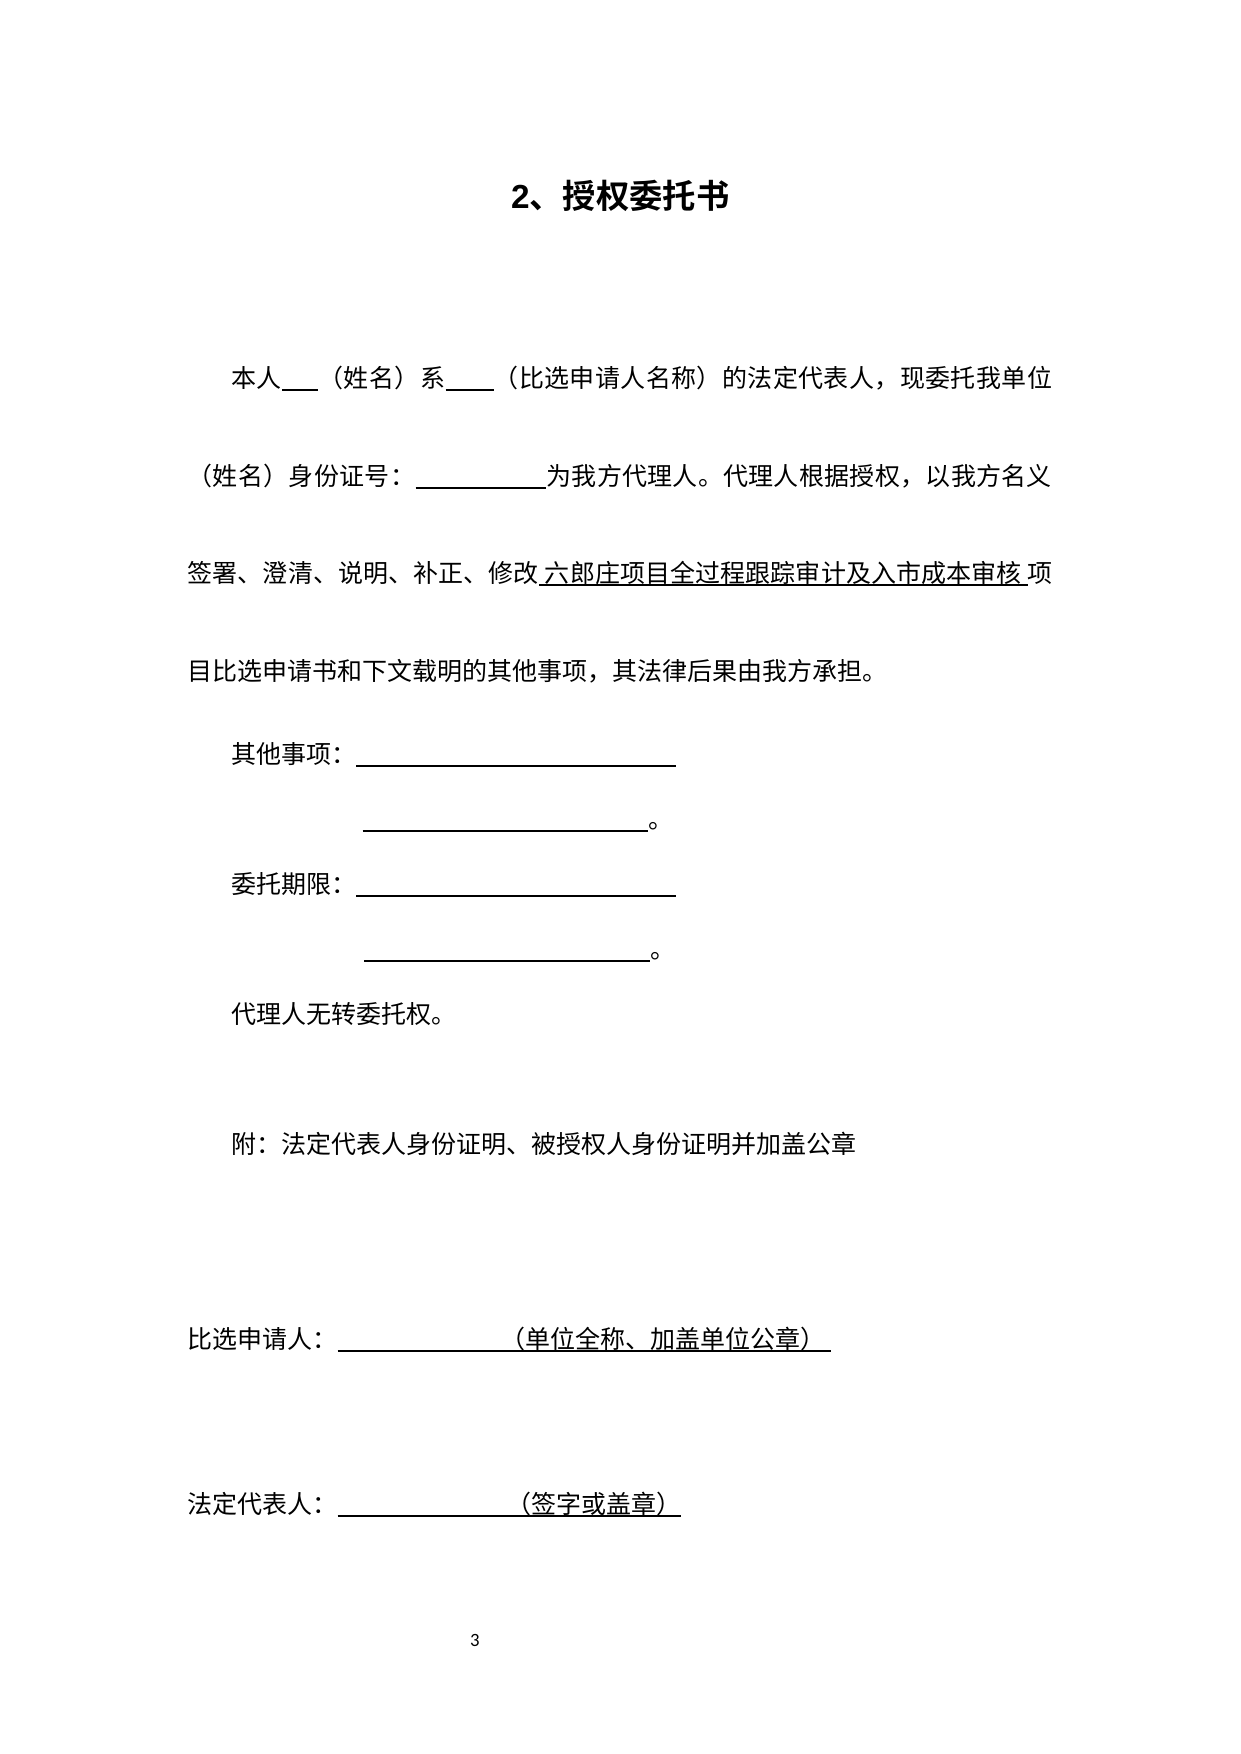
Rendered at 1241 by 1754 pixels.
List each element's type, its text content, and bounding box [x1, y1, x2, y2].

text 本人 （姓名）系 （比选申请人名称）的法定代表人，现委托我单位 （姓名）身份证号： 为我方代理人。代理人根据授权，以我方名义签署、澄清、说明、补正、修改 六郎庄项目全过程跟踪审计及入市成本审核 项目比选申请书和下文载明的其他事项，其法律后果由我方承担。 [187, 344, 1053, 702]
text 其他事项： [187, 720, 1053, 785]
text 法定代表人： （签字或盖章） [187, 1470, 1053, 1535]
text 代理人无转委托权。 [187, 980, 1053, 1045]
subtitle 2、授权委托书 [187, 162, 1053, 227]
text 比选申请人： （单位全称、加盖单位公章） [187, 1305, 1053, 1370]
text 附：法定代表人身份证明、被授权人身份证明并加盖公章 [187, 1110, 1053, 1175]
text 。 [187, 915, 1053, 980]
text 委托期限： [187, 850, 1053, 915]
text 。 [187, 785, 1053, 850]
